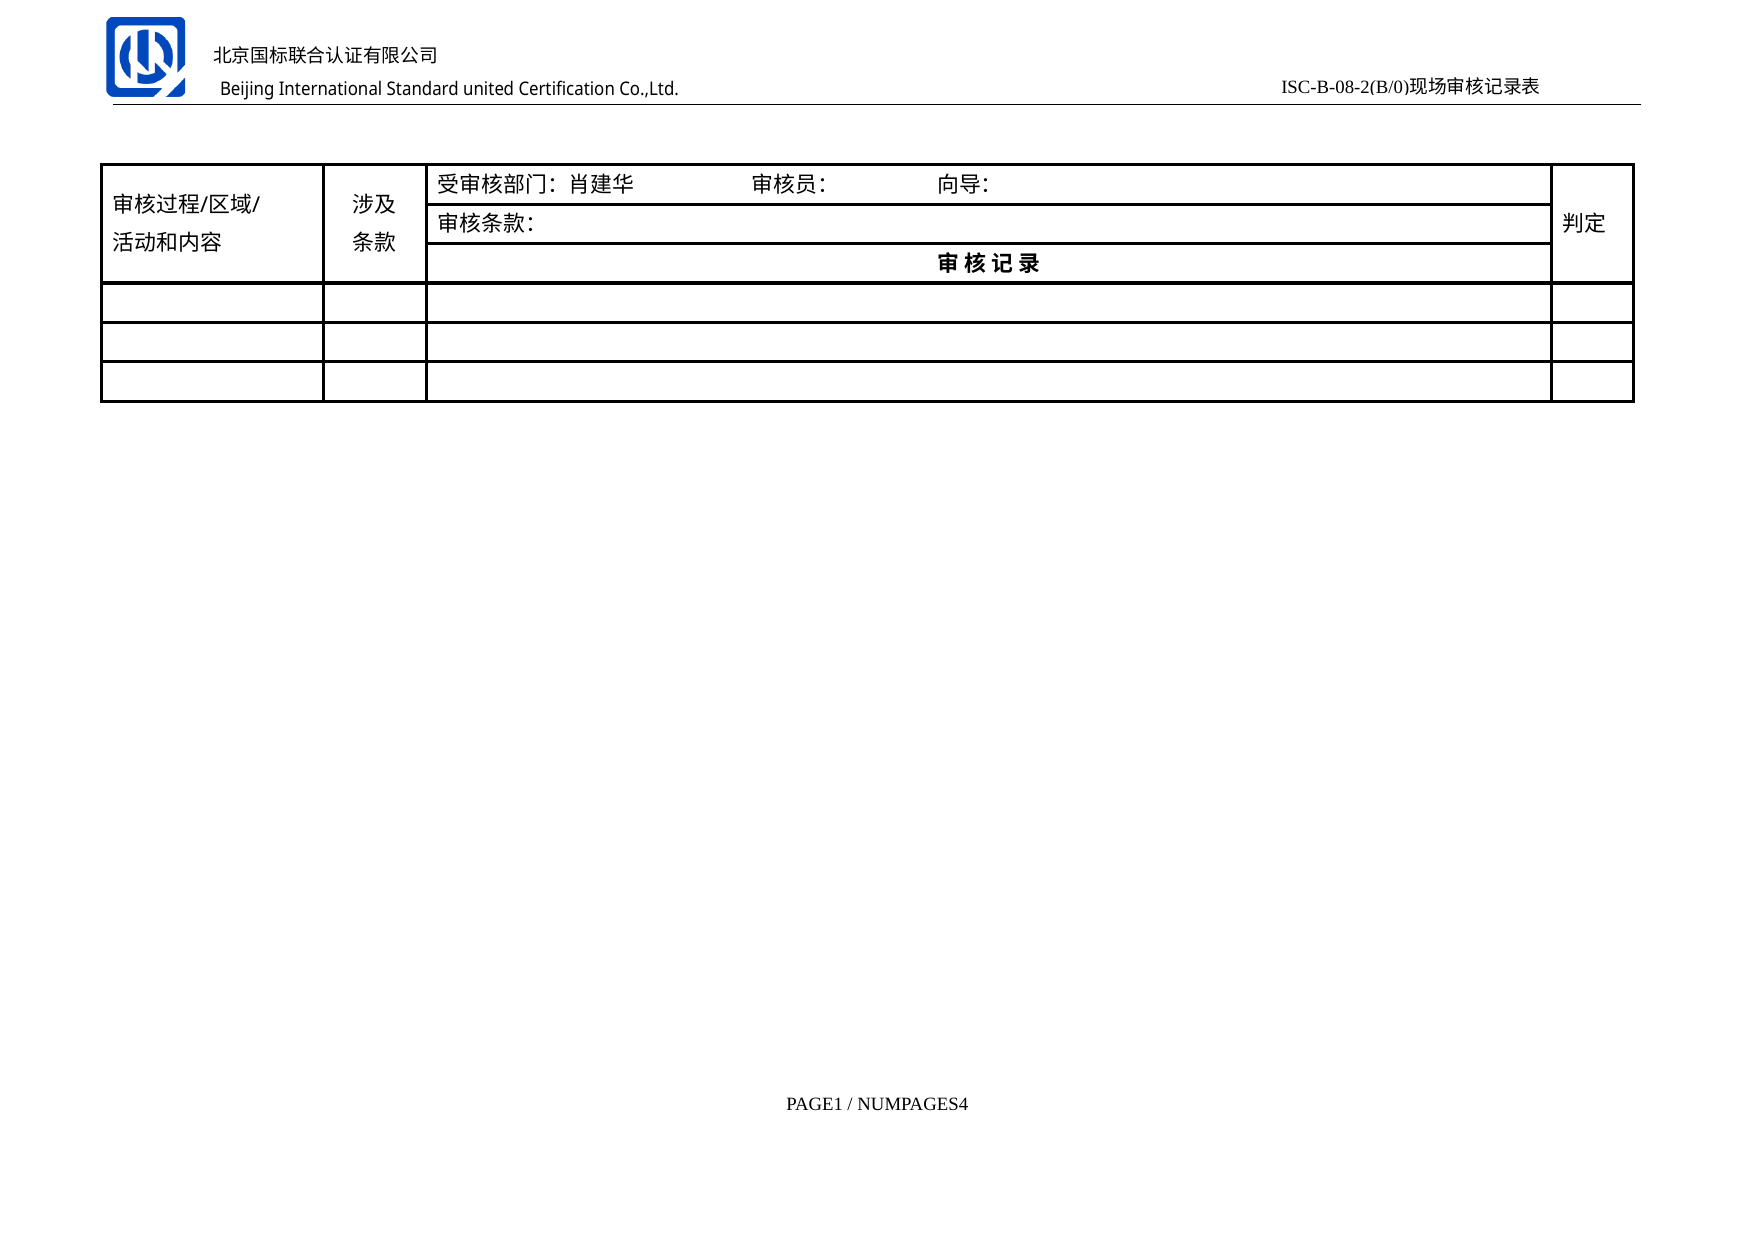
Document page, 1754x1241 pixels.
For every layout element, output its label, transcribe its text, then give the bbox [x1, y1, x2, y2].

table_header 判定 [1553, 166, 1632, 281]
table_header 受审核部门：肖建华 审核员： 向导： [428, 166, 1550, 203]
table_cell [428, 324, 1550, 360]
table_header 涉及 条款 [325, 166, 425, 281]
table_cell [325, 363, 425, 399]
table_cell [103, 324, 322, 360]
table_cell [325, 285, 425, 321]
table_cell [103, 285, 322, 321]
table_cell [325, 324, 425, 360]
table_cell [428, 363, 1550, 399]
table_cell 审核条款： [428, 206, 1550, 242]
table_cell 审 核 记 录 [428, 245, 1550, 281]
table_header 审核过程/区域/ 活动和内容 [103, 166, 322, 281]
picture [106, 17, 186, 97]
table_cell [103, 363, 322, 399]
table_cell [1553, 324, 1632, 360]
table_cell [428, 285, 1550, 321]
table_cell [1553, 363, 1632, 399]
table_cell [1553, 285, 1632, 321]
